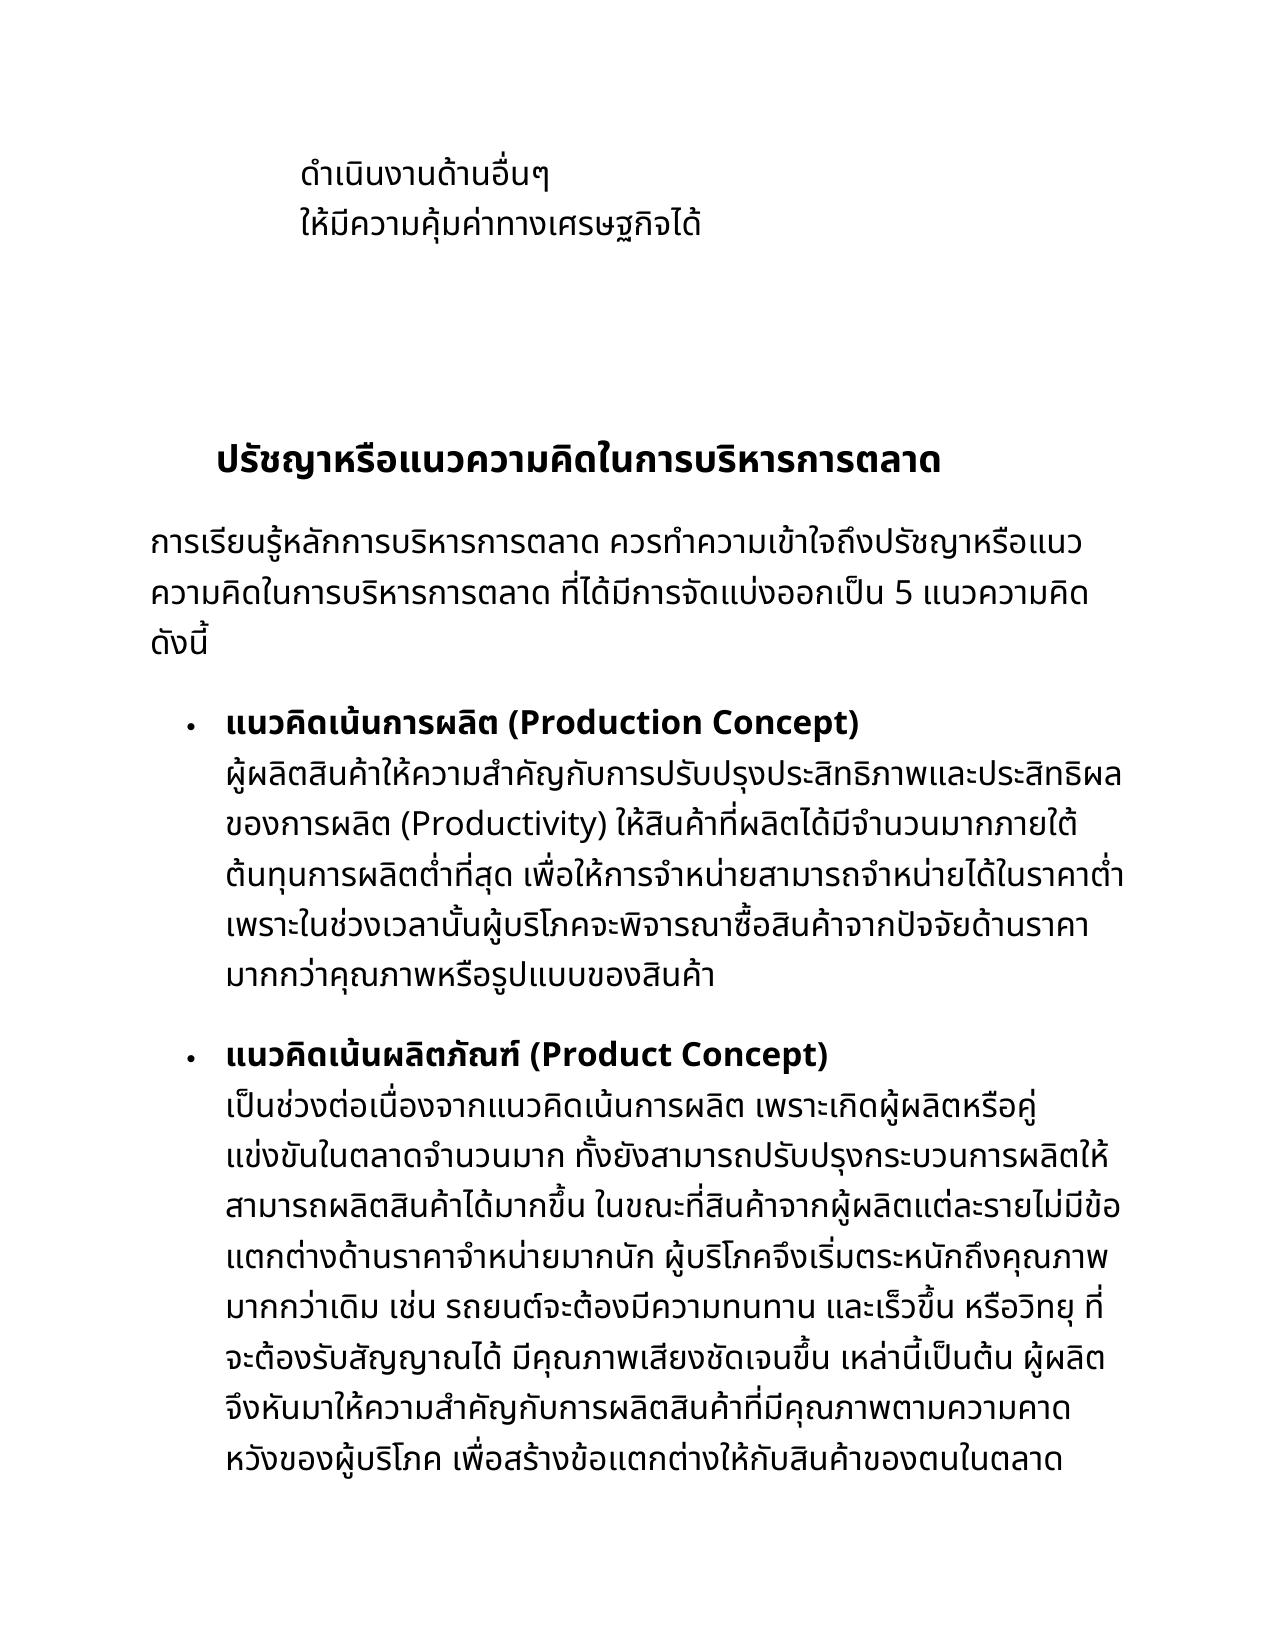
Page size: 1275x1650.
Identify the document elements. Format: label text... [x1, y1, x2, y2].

list แนวคิดเน้นการผลิต (Production Concept) ผู้ผลิตสินค้าให้ความสำคัญกับการปรับปรุงประสิทธิภาพและประสิทธิผลของการผลิต (Productivity) ให้สินค้าที่ผลิตได้มีจำนวนมากภายใต้ต้นทุนการผลิตต่ำที่สุด เพื่อให้การจำหน่ายสามารถจำหน่ายได้ในราคาต่ำ เพราะในช่วงเวลานั้นผู้บริโภคจะพิจารณาซื้อสินค้าจากปัจจัยด้านราคา มากกว่าคุณภาพหรือรูปแบบของสินค้า [187, 699, 1125, 1002]
text การเรียนรู้หลักการบริหารการตลาด ควรทำความเข้าใจถึงปรัชญาหรือแนวความคิดในการบริหารการตลาด ที่ได้มีการจัดแบ่งออกเป็น 5 แนวความคิด ดังนี้ [150, 518, 1125, 670]
list แนวคิดเน้นผลิตภัณฑ์ (Product Concept) เป็นช่วงต่อเนื่องจากแนวคิดเน้นการผลิต เพราะเกิดผู้ผลิตหรือคู่แข่งขันในตลาดจำนวนมาก ทั้งยังสามารถปรับปรุงกระบวนการผลิตให้สามารถผลิตสินค้าได้มากขึ้น ในขณะที่สินค้าจากผู้ผลิตแต่ละรายไม่มีข้อแตกต่างด้านราคาจำหน่ายมากนัก ผู้บริโภคจึงเริ่มตระหนักถึงคุณภาพมากกว่าเดิม เช่น รถยนต์จะต้องมีความทนทาน และเร็วขึ้น หรือวิทยุ ที่จะต้องรับสัญญาณได้ มีคุณภาพเสียงชัดเจนขึ้น เหล่านี้เป็นต้น ผู้ผลิตจึงหันมาให้ความสำคัญกับการผลิตสินค้าที่มีคุณภาพตามความคาดหวังของผู้บริโภค เพื่อสร้างข้อแตกต่างให้กับสินค้าของตนในตลาด [187, 1031, 1125, 1485]
list ปรัชญาหรือแนวความคิดในการบริหารการตลาด [150, 432, 1125, 489]
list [262, 150, 1125, 251]
